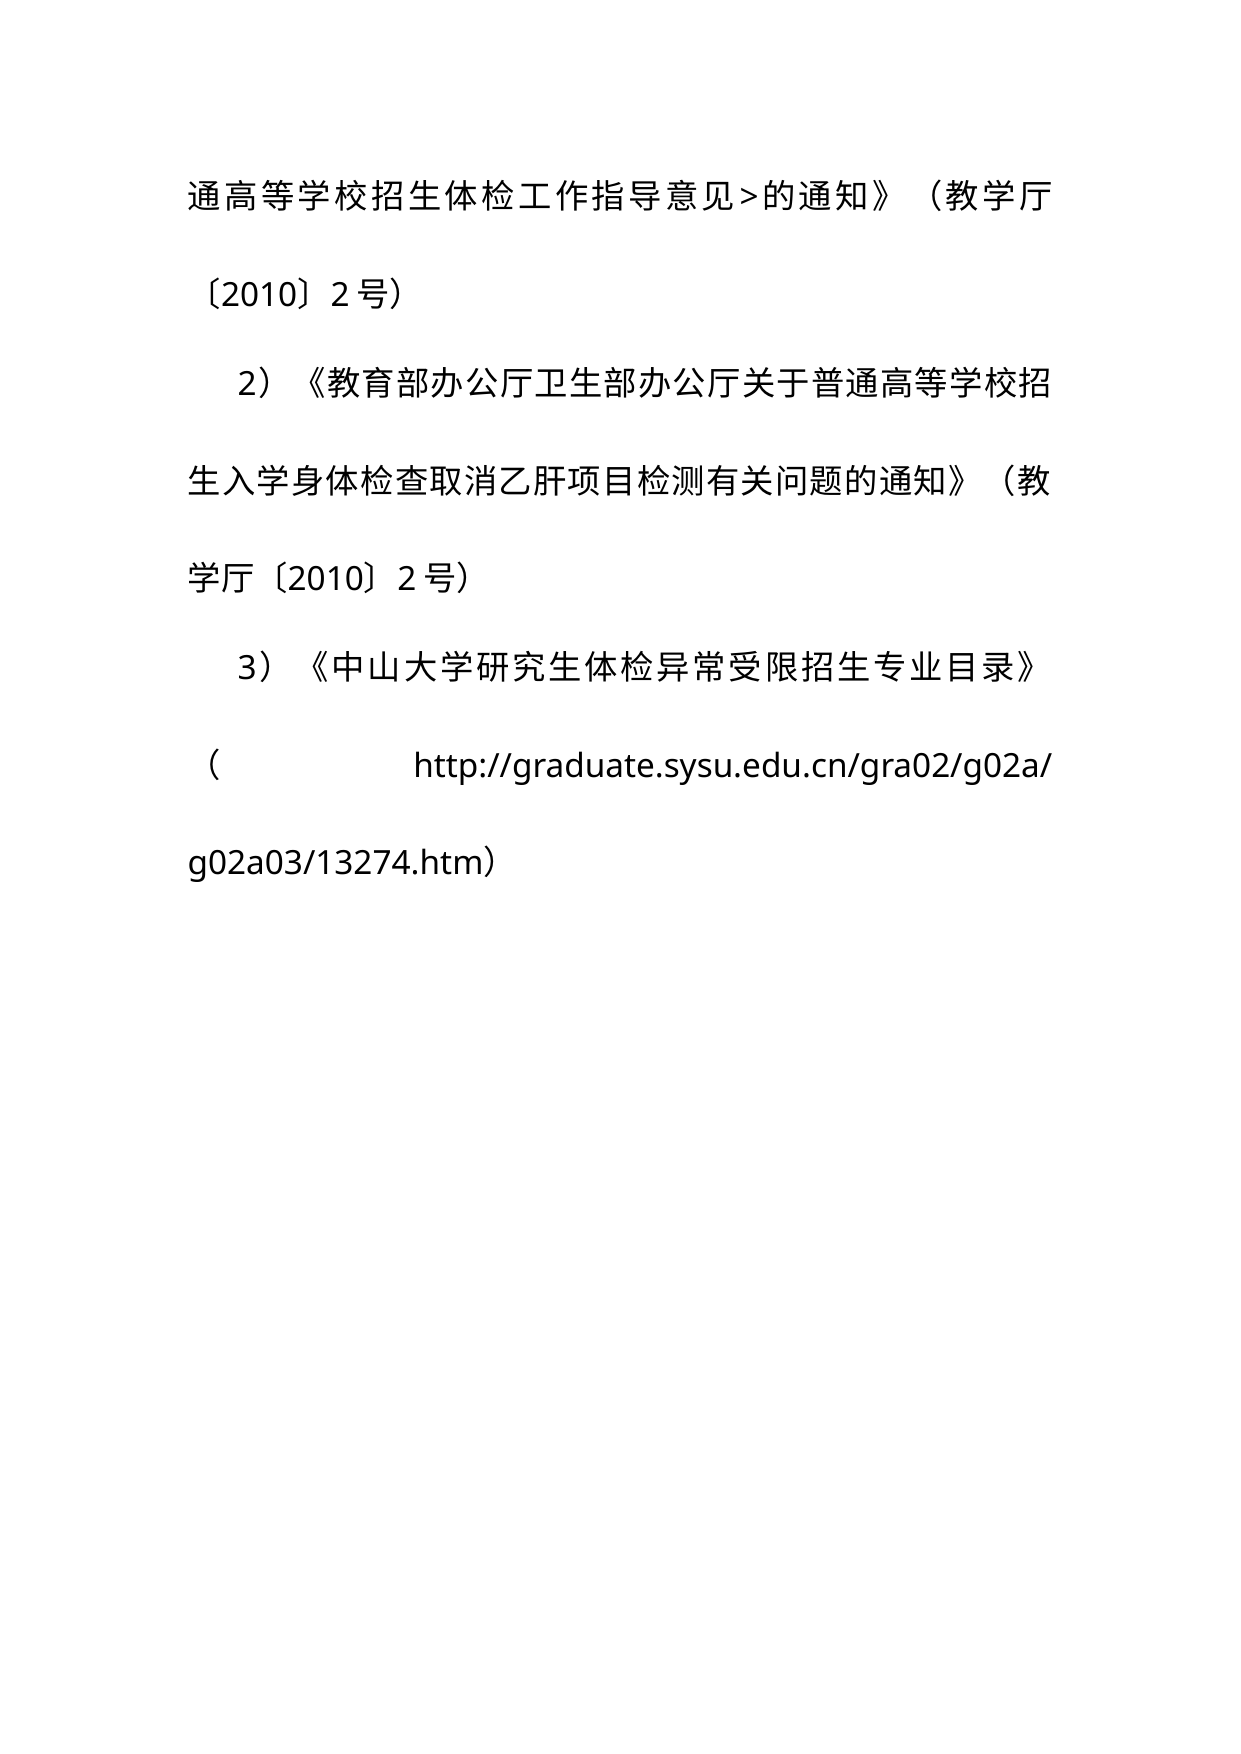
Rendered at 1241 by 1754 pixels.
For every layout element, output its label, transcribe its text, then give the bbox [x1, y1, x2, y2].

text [187, 162, 1053, 324]
text 3）《中山大学研究生体检异常受限招生专业目录》（http://graduate.sysu.edu.cn/gra02/g02a/g02a03/13274.htm） [187, 633, 1053, 893]
text 2）《教育部办公厅卫生部办公厅关于普通高等学校招生入学身体检查取消乙肝项目检测有关问题的通知》（教学厅〔2010〕2号） [187, 349, 1053, 609]
